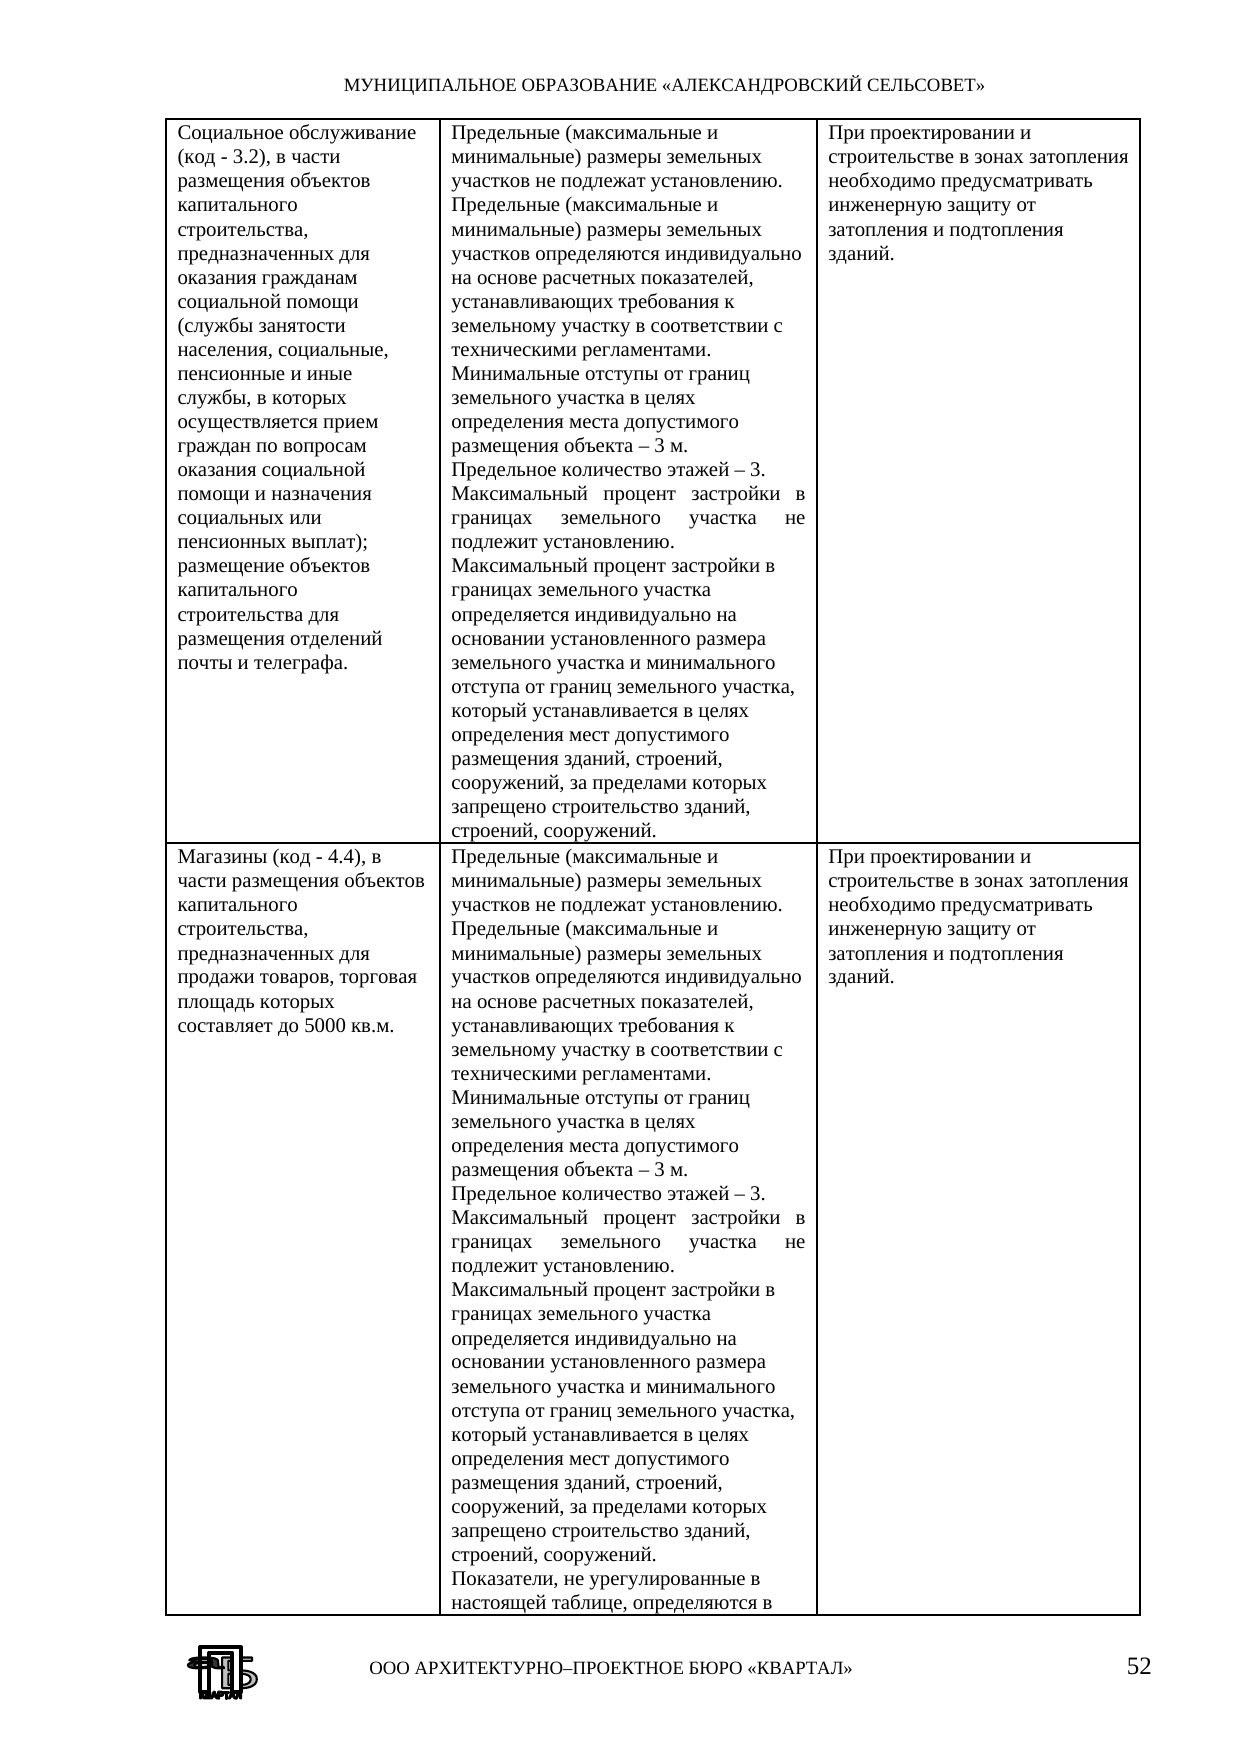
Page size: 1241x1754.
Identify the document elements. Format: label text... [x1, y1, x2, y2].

table_cell Предельные (максимальные и минимальные) размеры земельных участков не подлежат установлению. Предельные (максимальные и минимальные) размеры земельных участков определяются индивидуально на основе расчетных показателей, устанавливающих требования к земельному участку в соответствии с техническими регламентами. Минимальные отступы от границ земельного участка в целях определения места допустимого размещения объекта – 3 м. Предельное количество этажей – 3. Максимальный процент застройки в границах земельного участка не подлежит установлению. Максимальный процент застройки в границах земельного участка определяется индивидуально на основании установленного размера земельного участка и минимального отступа от границ земельного участка, который устанавливается в целях определения мест допустимого размещения зданий, строений, сооружений, за пределами которых запрещено строительство зданий, строений, сооружений. [441, 120, 816, 842]
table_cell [167, 844, 439, 1614]
table_cell При проектировании и строительстве в зонах затопления необходимо предусматривать инженерную защиту от затопления и подтопления зданий. [818, 120, 1139, 842]
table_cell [441, 844, 816, 1614]
table_cell Социальное обслуживание (код - 3.2), в части размещения объектов капитального строительства, предназначенных для оказания гражданам социальной помощи (службы занятости населения, социальные, пенсионные и иные службы, в которых осуществляется прием граждан по вопросам оказания социальной помощи и назначения социальных или пенсионных выплат); размещение объектов капитального строительства для размещения отделений почты и телеграфа. [167, 120, 439, 842]
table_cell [818, 844, 1139, 1614]
